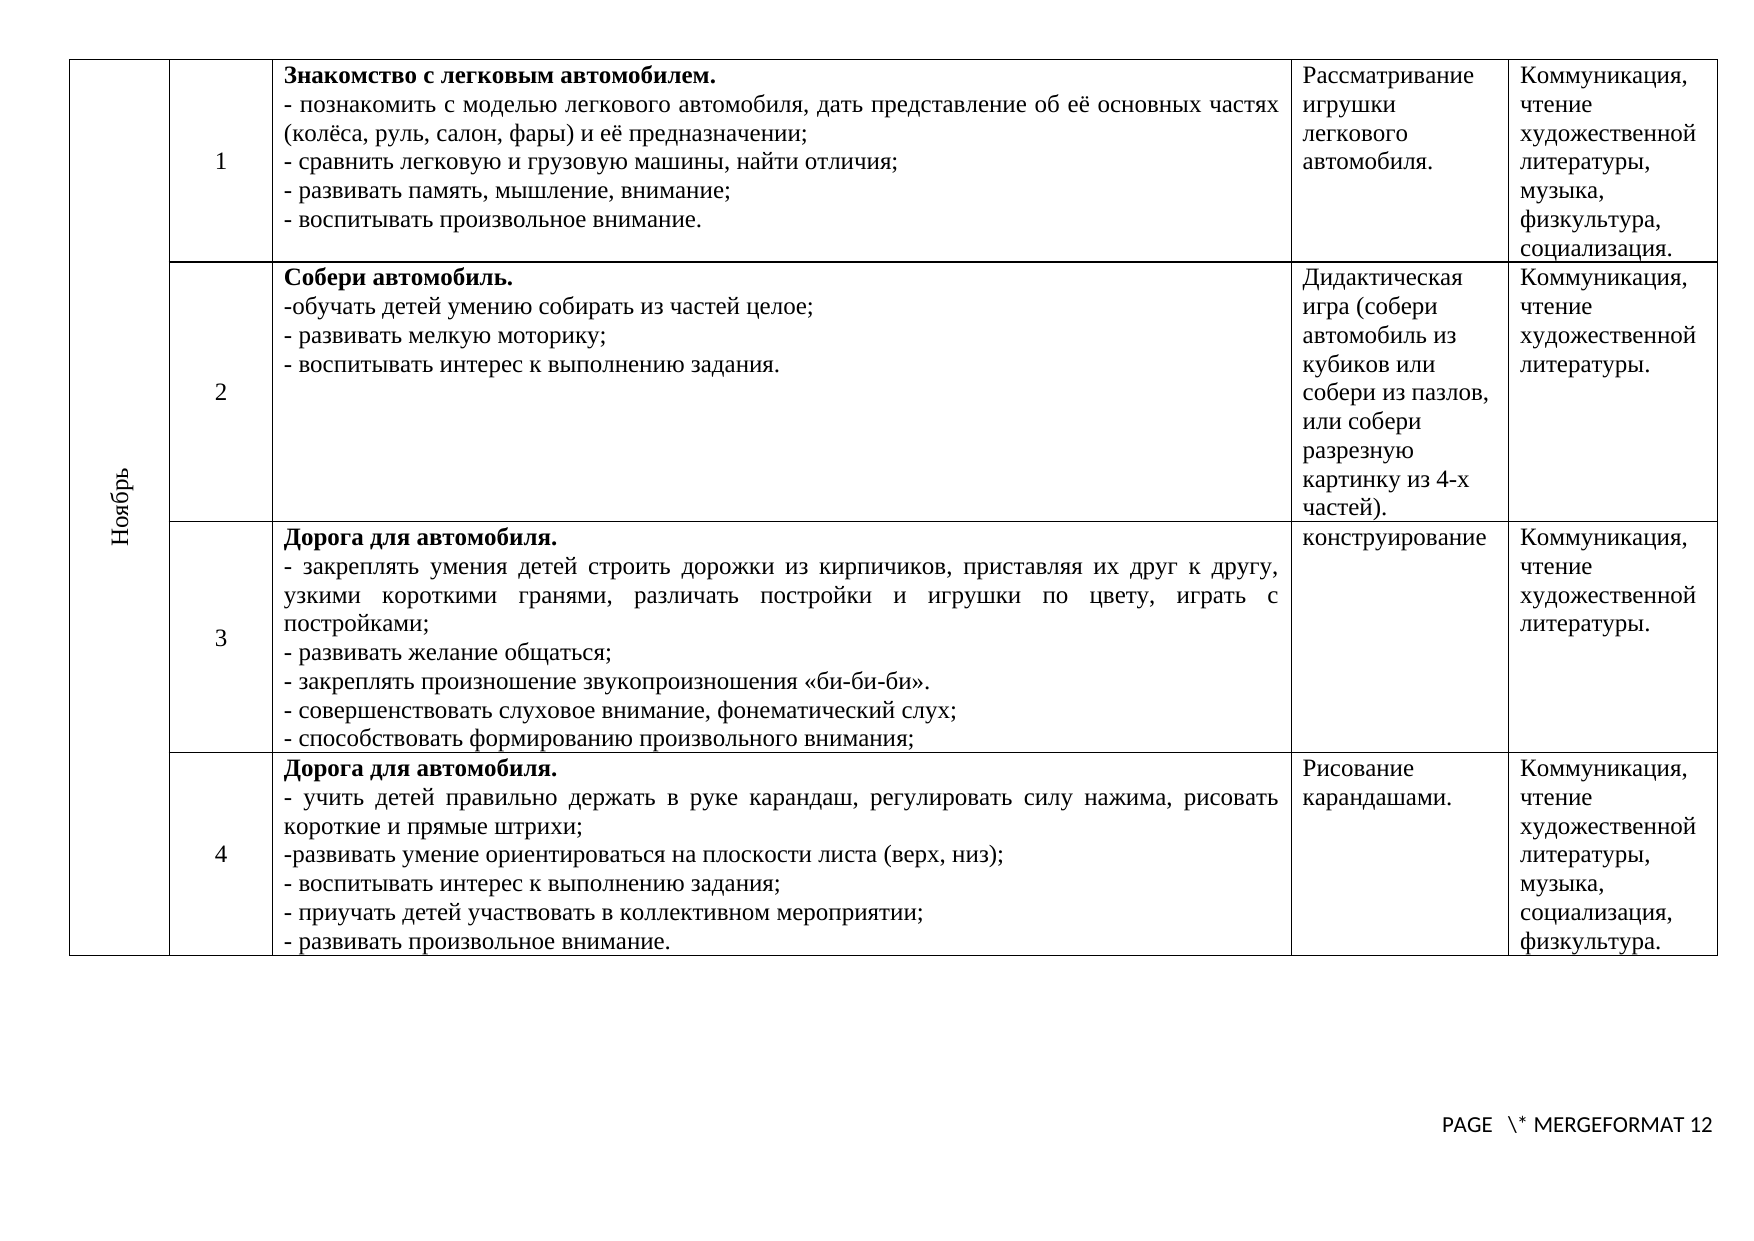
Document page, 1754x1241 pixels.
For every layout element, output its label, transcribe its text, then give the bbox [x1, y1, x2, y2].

table_cell Собери автомобиль. -обучать детей умению собирать из частей целое; - развивать мелкую моторику; - воспитывать интерес к выполнению задания. [273, 263, 1291, 521]
table_cell Дорога для автомобиля. - закреплять умения детей строить дорожки из кирпичиков, приставляя их друг к другу, узкими короткими гранями, различать постройки и игрушки по цвету, играть с постройками; - развивать желание общаться; - закреплять произношение звукопроизношения «би-би-би». - совершенствовать слуховое внимание, фонематический слух; - способствовать формированию произвольного внимания; [273, 522, 1291, 752]
table_cell Коммуникация, чтение художественной литературы, музыка, социализация, физкультура. [1509, 753, 1717, 954]
table_cell Дидактическая игра (собери автомобиль из кубиков или собери из пазлов, или собери разрезную картинку из 4-х частей). [1292, 263, 1508, 521]
table_cell Ноябрь [70, 60, 169, 954]
table_cell Рисование карандашами. [1292, 753, 1508, 954]
table_cell 4 [170, 753, 272, 954]
table_cell 3 [170, 522, 272, 752]
table_cell Коммуникация, чтение художественной литературы, музыка, физкультура, социализация. [1509, 60, 1717, 261]
table_cell Коммуникация, чтение художественной литературы. [1509, 263, 1717, 521]
table_cell Коммуникация, чтение художественной литературы. [1509, 522, 1717, 752]
table_cell 2 [170, 263, 272, 521]
table_cell Рассматривание игрушки легкового автомобиля. [1292, 60, 1508, 261]
table_cell Знакомство с легковым автомобилем. - познакомить с моделью легкового автомобиля, дать представление об её основных частях (колёса, руль, салон, фары) и её предназначении; - сравнить легковую и грузовую машины, найти отличия; - развивать память, мышление, внимание; - воспитывать произвольное внимание. [273, 60, 1291, 261]
table_cell 1 [170, 60, 272, 261]
table_cell конструирование [1292, 522, 1508, 752]
table_cell Дорога для автомобиля. - учить детей правильно держать в руке карандаш, регулировать силу нажима, рисовать короткие и прямые штрихи; -развивать умение ориентироваться на плоскости листа (верх, низ); - воспитывать интерес к выполнению задания; - приучать детей участвовать в коллективном мероприятии; - развивать произвольное внимание. [273, 753, 1291, 954]
